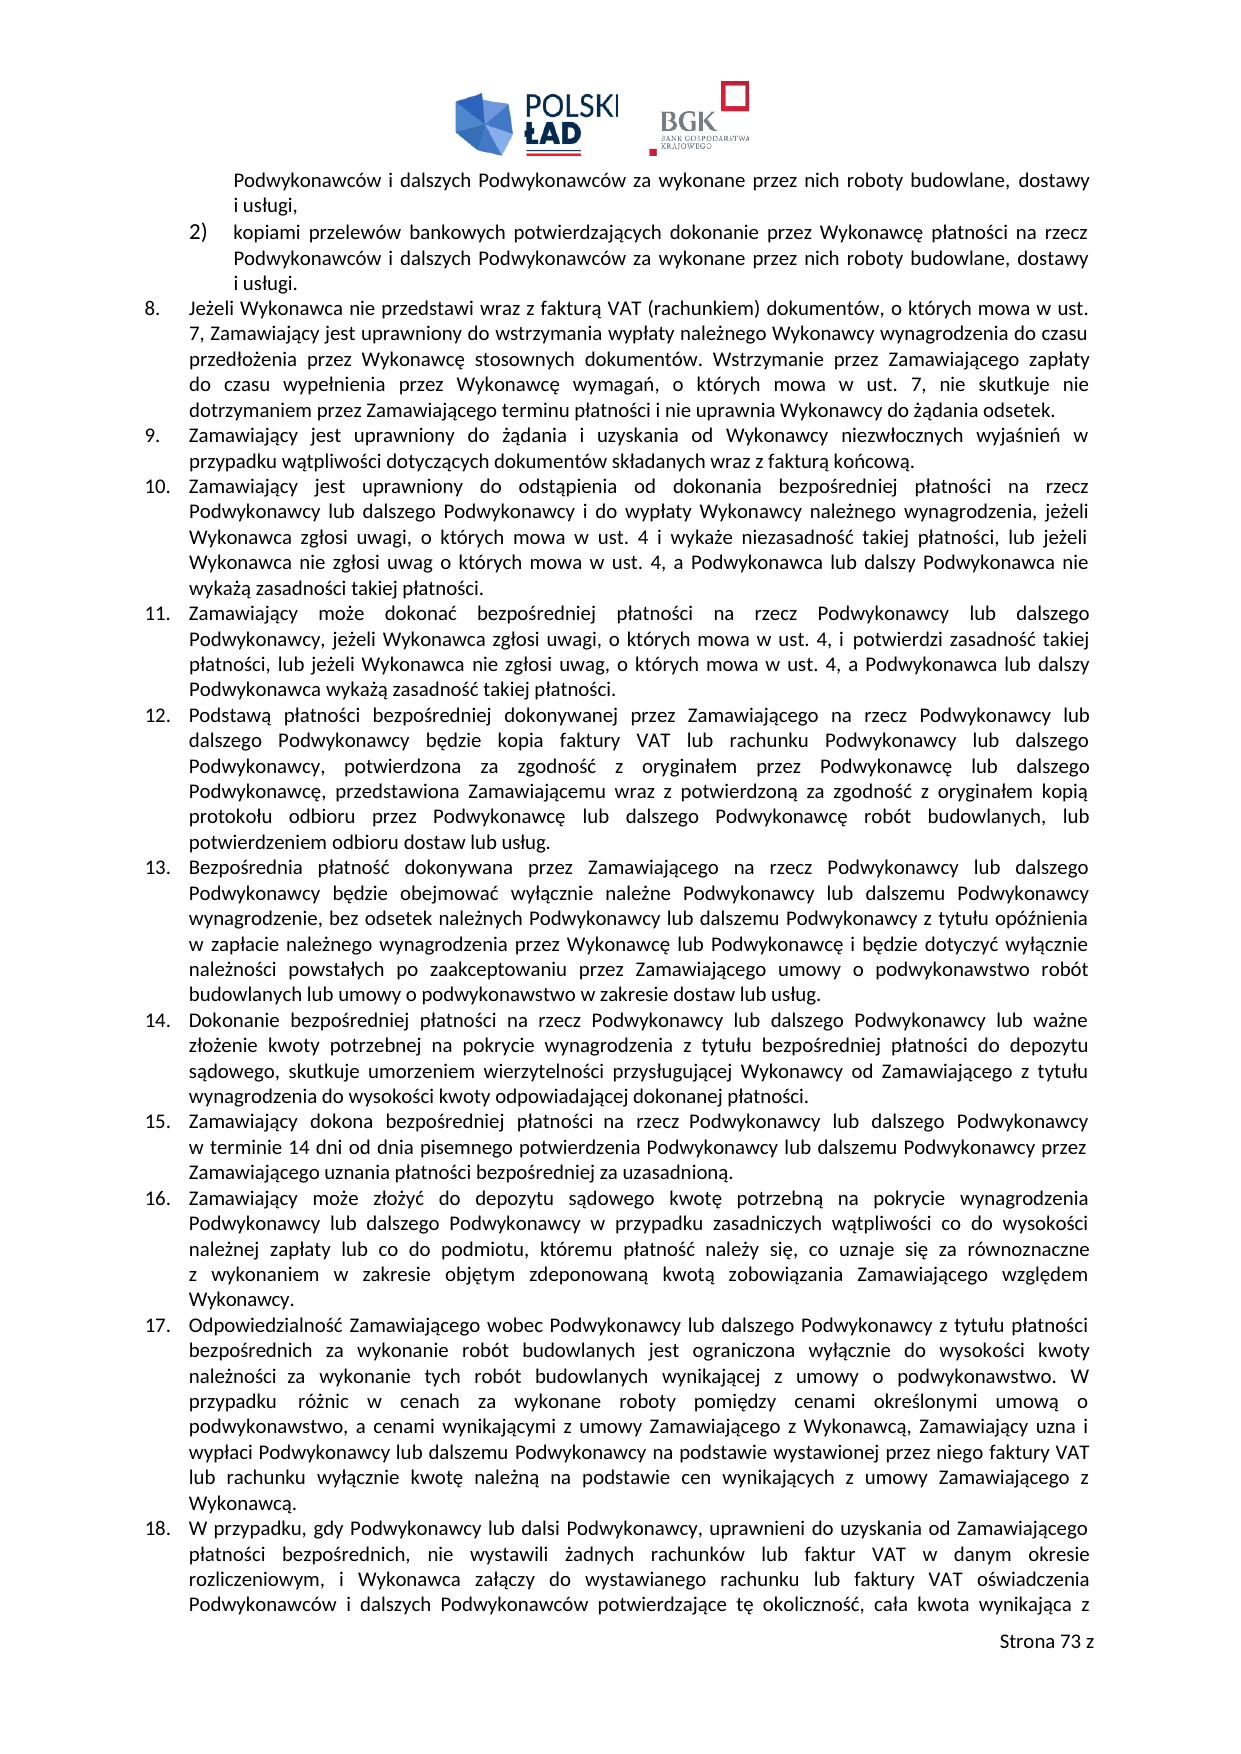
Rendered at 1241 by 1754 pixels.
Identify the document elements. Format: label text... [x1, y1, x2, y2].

picture [455, 93, 618, 156]
list kopiami przelewów bankowych potwierdzających dokonanie przez Wykonawcę płatności na rzecz Podwykonawców i dalszych Podwykonawców za wykonane przez nich roboty budowlane, dostawy i usługi. [189, 218, 1089, 295]
list Zamawiający jest uprawniony do żądania i uzyskania od Wykonawcy niezwłocznych wyjaśnień w przypadku wątpliwości dotyczących dokumentów składanych wraz z fakturą końcową. [144, 422, 1089, 473]
list Dokonanie bezpośredniej płatności na rzecz Podwykonawcy lub dalszego Podwykonawcy lub ważne złożenie kwoty potrzebnej na pokrycie wynagrodzenia z tytułu bezpośredniej płatności do depozytu sądowego, skutkuje umorzeniem wierzytelności przysługującej Wykonawcy od Zamawiającego z tytułu wynagrodzenia do wysokości kwoty odpowiadającej dokonanej płatności. [144, 1007, 1090, 1109]
list Jeżeli Wykonawca nie przedstawi wraz z fakturą VAT (rachunkiem) dokumentów, o których mowa w ust. 7, Zamawiający jest uprawniony do wstrzymania wypłaty należnego Wykonawcy wynagrodzenia do czasu przedłożenia przez Wykonawcę stosownych dokumentów. Wstrzymanie przez Zamawiającego zapłaty do czasu wypełnienia przez Wykonawcę wymagań, o których mowa w ust. 7, nie skutkuje nie dotrzymaniem przez Zamawiającego terminu płatności i nie uprawnia Wykonawcy do żądania odsetek. [144, 295, 1090, 422]
list Bezpośrednia płatność dokonywana przez Zamawiającego na rzecz Podwykonawcy lub dalszego Podwykonawcy będzie obejmować wyłącznie należne Podwykonawcy lub dalszemu Podwykonawcy wynagrodzenie, bez odsetek należnych Podwykonawcy lub dalszemu Podwykonawcy z tytułu opóźnienia w zapłacie należnego wynagrodzenia przez Wykonawcę lub Podwykonawcę i będzie dotyczyć wyłącznie należności powstałych po zaakceptowaniu przez Zamawiającego umowy o podwykonawstwo robót budowlanych lub umowy o podwykonawstwo w zakresie dostaw lub usług. [144, 854, 1090, 1007]
list Zamawiający może złożyć do depozytu sądowego kwotę potrzebną na pokrycie wynagrodzenia Podwykonawcy lub dalszego Podwykonawcy w przypadku zasadniczych wątpliwości co do wysokości należnej zapłaty lub co do podmiotu, któremu płatność należy się, co uznaje się za równoznaczne z wykonaniem w zakresie objętym zdeponowaną kwotą zobowiązania Zamawiającego względem Wykonawcy. [144, 1185, 1090, 1312]
list Zamawiający może dokonać bezpośredniej płatności na rzecz Podwykonawcy lub dalszego Podwykonawcy, jeżeli Wykonawca zgłosi uwagi, o których mowa w ust. 4, i potwierdzi zasadność takiej płatności, lub jeżeli Wykonawca nie zgłosi uwag, o których mowa w ust. 4, a Podwykonawca lub dalszy Podwykonawca wykażą zasadność takiej płatności. [144, 600, 1089, 702]
picture [649, 81, 750, 156]
list Odpowiedzialność Zamawiającego wobec Podwykonawcy lub dalszego Podwykonawcy z tytułu płatności bezpośrednich za wykonanie robót budowlanych jest ograniczona wyłącznie do wysokości kwoty należności za wykonanie tych robót budowlanych wynikającej z umowy o podwykonawstwo. W przypadku różnic w cenach za wykonane roboty pomiędzy cenami określonymi umową o podwykonawstwo, a cenami wynikającymi z umowy Zamawiającego z Wykonawcą, Zamawiający uzna i wypłaci Podwykonawcy lub dalszemu Podwykonawcy na podstawie wystawionej przez niego faktury VAT lub rachunku wyłącznie kwotę należną na podstawie cen wynikających z umowy Zamawiającego z Wykonawcą. [144, 1312, 1090, 1515]
list Zamawiający jest uprawniony do odstąpienia od dokonania bezpośredniej płatności na rzecz Podwykonawcy lub dalszego Podwykonawcy i do wypłaty Wykonawcy należnego wynagrodzenia, jeżeli Wykonawca zgłosi uwagi, o których mowa w ust. 4 i wykaże niezasadność takiej płatności, lub jeżeli Wykonawca nie zgłosi uwag o których mowa w ust. 4, a Podwykonawca lub dalszy Podwykonawca nie wykażą zasadności takiej płatności. [144, 473, 1090, 600]
list Podstawą płatności bezpośredniej dokonywanej przez Zamawiającego na rzecz Podwykonawcy lub dalszego Podwykonawcy będzie kopia faktury VAT lub rachunku Podwykonawcy lub dalszego Podwykonawcy, potwierdzona za zgodność z oryginałem przez Podwykonawcę lub dalszego Podwykonawcę, przedstawiona Zamawiającemu wraz z potwierdzoną za zgodność z oryginałem kopią protokołu odbioru przez Podwykonawcę lub dalszego Podwykonawcę robót budowlanych, lub potwierdzeniem odbioru dostaw lub usług. [144, 702, 1090, 854]
text Podwykonawców i dalszych Podwykonawców za wykonane przez nich roboty budowlane, dostawy i usługi, [233, 167, 1090, 218]
list Zamawiający dokona bezpośredniej płatności na rzecz Podwykonawcy lub dalszego Podwykonawcy w terminie 14 dni od dnia pisemnego potwierdzenia Podwykonawcy lub dalszemu Podwykonawcy przez Zamawiającego uznania płatności bezpośredniej za uzasadnioną. [144, 1109, 1089, 1185]
